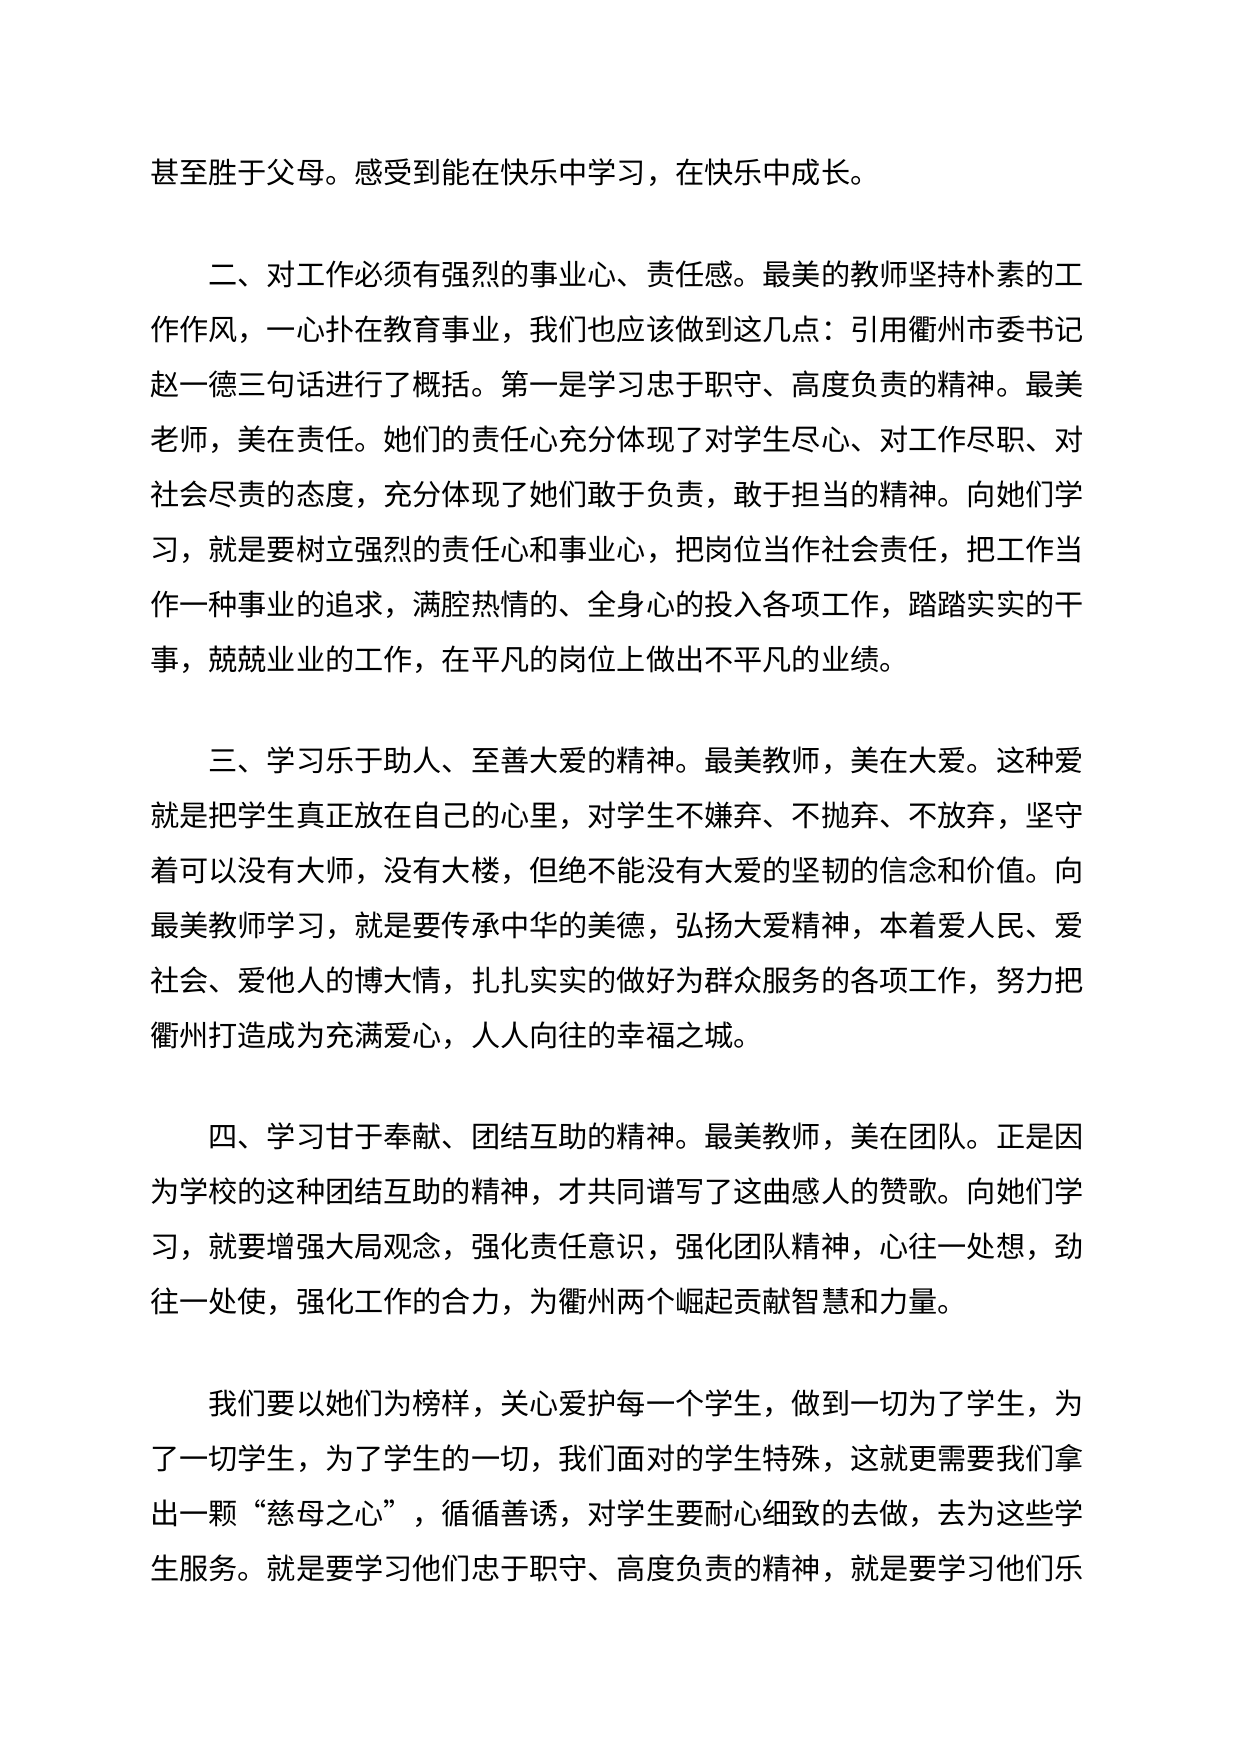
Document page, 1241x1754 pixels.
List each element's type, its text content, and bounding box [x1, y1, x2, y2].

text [150, 150, 1090, 192]
text 四、学习甘于奉献、团结互助的精神。最美教师，美在团队。正是因为学校的这种团结互助的精神，才共同谱写了这曲感人的赞歌。向她们学习，就要增强大局观念，强化责任意识，强化团队精神，心往一处想，劲往一处使，强化工作的合力，为衢州两个崛起贡献智慧和力量。 [150, 1114, 1090, 1321]
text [150, 1381, 1090, 1587]
text 三、学习乐于助人、至善大爱的精神。最美教师，美在大爱。这种爱就是把学生真正放在自己的心里，对学生不嫌弃、不抛弃、不放弃，坚守着可以没有大师，没有大楼，但绝不能没有大爱的坚韧的信念和价值。向最美教师学习，就是要传承中华的美德，弘扬大爱精神，本着爱人民、爱社会、爱他人的博大情，扎扎实实的做好为群众服务的各项工作，努力把衢州打造成为充满爱心，人人向往的幸福之城。 [150, 738, 1090, 1054]
text 二、对工作必须有强烈的事业心、责任感。最美的教师坚持朴素的工作作风，一心扑在教育事业，我们也应该做到这几点：引用衢州市委书记赵一德三句话进行了概括。第一是学习忠于职守、高度负责的精神。最美老师，美在责任。她们的责任心充分体现了对学生尽心、对工作尽职、对社会尽责的态度，充分体现了她们敢于负责，敢于担当的精神。向她们学习，就是要树立强烈的责任心和事业心，把岗位当作社会责任，把工作当作一种事业的追求，满腔热情的、全身心的投入各项工作，踏踏实实的干事，兢兢业业的工作，在平凡的岗位上做出不平凡的业绩。 [150, 252, 1090, 678]
